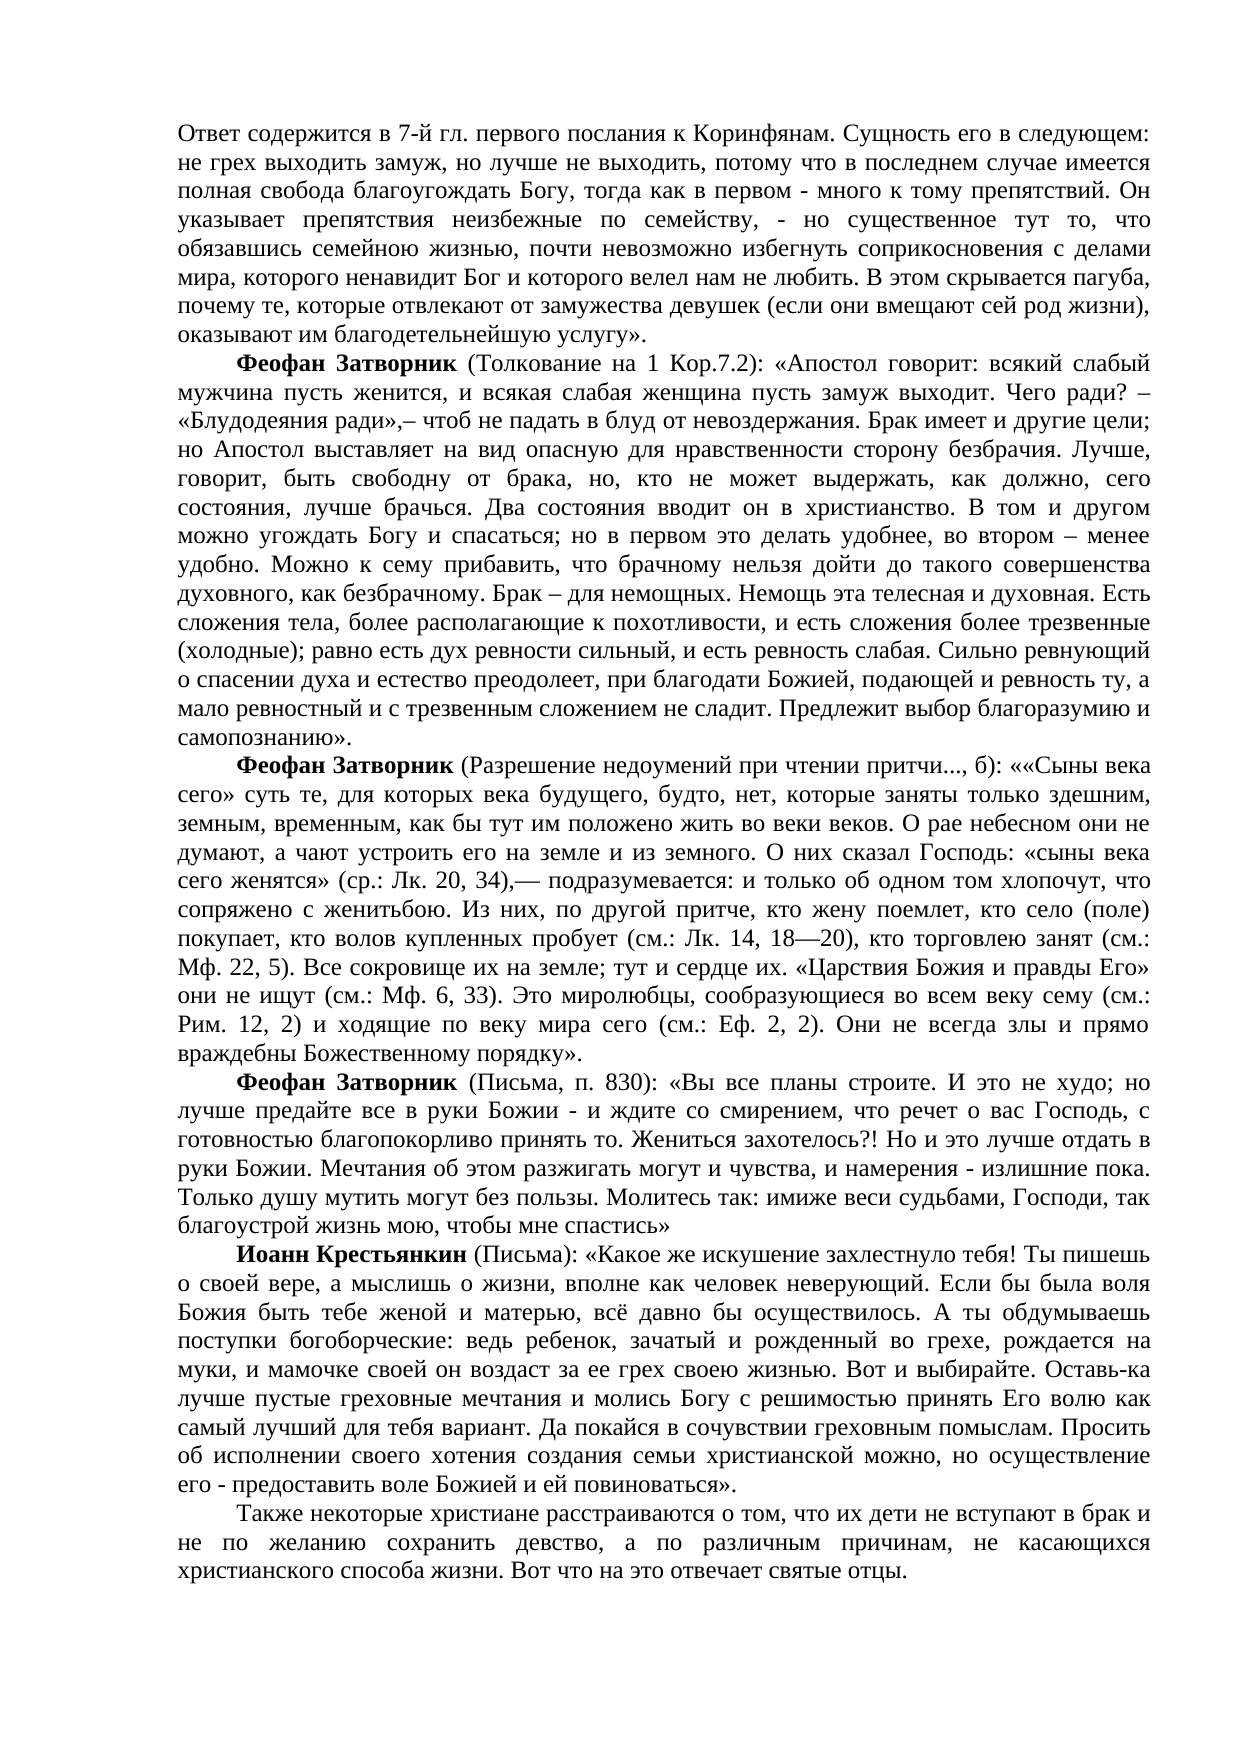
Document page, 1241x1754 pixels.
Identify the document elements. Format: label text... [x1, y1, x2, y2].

text Феофан Затворник (Толкование на 1 Кор.7.2): «Апостол говорит: всякий слабый мужчина пусть женится, и всякая слабая женщина пусть замуж выходит. Чего ради? – «Блудодеяния ради»,– чтоб не падать в блуд от невоздержания. Брак имеет и другие цели; но Апостол выставляет на вид опасную для нравственности сторону безбрачия. Лучше, говорит, быть свободну от брака, но, кто не может выдержать, как должно, сего состояния, лучше брачься. Два состояния вводит он в христианство. В том и другом можно угождать Богу и спасаться; но в первом это делать удобнее, во втором – менее удобно. Можно к сему прибавить, что брачному нельзя дойти до такого совершенства духовного, как безбрачному. Брак – для немощных. Немощь эта телесная и духовная. Есть сложения тела, более располагающие к похотливости, и есть сложения более трезвенные (холодные); равно есть дух ревности сильный, и есть ревность слабая. Сильно ревнующий о спасении духа и естество преодолеет, при благодати Божией, подающей и ревность ту, а мало ревностный и с трезвенным сложением не сладит. Предлежит выбор благоразумию и самопознанию». [177, 348, 1152, 751]
text Также некоторые христиане расстраиваются о том, что их дети не вступают в брак и не по желанию сохранить девство, а по различным причинам, не касающихся христианского способа жизни. Вот что на это отвечает святые отцы. [177, 1498, 1152, 1584]
text Феофан Затворник (Письма, п. 830): «Вы все планы строите. И это не худо; но лучше предайте все в руки Божии - и ждите со смирением, что речет о вас Господь, с готовностью благопокорливо принять то. Жениться захотелось?! Но и это лучше отдать в руки Божии. Мечтания об этом разжигать могут и чувства, и намерения - излишние пока. Только душу мутить могут без пользы. Молитесь так: имиже веси судьбами, Господи, так благоустрой жизнь мою, чтобы мне спастись» [177, 1067, 1152, 1239]
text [177, 118, 1152, 348]
text Феофан Затворник (Разрешение недоумений при чтении притчи..., б): ««Сыны века сего» суть те, для которых века будущего, будто, нет, которые заняты только здешним, земным, временным, как бы тут им положено жить во веки веков. О рае небесном они не думают, а чают устроить его на земле и из земного. О них сказал Господь: «сыны века сего женятся» (ср.: Лк. 20, 34),— подразумевается: и только об одном том хлопочут, что сопряжено с женитьбою. Из них, по другой притче, кто жену поемлет, кто село (поле) покупает, кто волов купленных пробует (см.: Лк. 14, 18—20), кто торговлею занят (см.: Мф. 22, 5). Все сокровище их на земле; тут и сердце их. «Царствия Божия и правды Его» они не ищут (см.: Мф. 6, 33). Это миролюбцы, сообразующиеся во всем веку сему (см.: Рим. 12, 2) и ходящие по веку мира сего (см.: Еф. 2, 2). Они не всегда злы и прямо враждебны Божественному порядку». [177, 751, 1152, 1067]
text Иоанн Крестьянкин (Письма): «Какое же искушение захлестнуло тебя! Ты пишешь о своей вере, а мыслишь о жизни, вполне как человек неверующий. Если бы была воля Божия быть тебе женой и матерью, всё давно бы осуществилось. А ты обдумываешь поступки богоборческие: ведь ребенок, зачатый и рожденный во грехе, рождается на муки, и мамочке своей он воздаст за ее грех своею жизнью. Вот и выбирайте. Оставь-ка лучше пустые греховные мечтания и молись Богу с решимостью принять Его волю как самый лучший для тебя вариант. Да покайся в сочувствии греховным помыслам. Просить об исполнении своего хотения создания семьи христианской можно, но осуществление его - предоставить воле Божией и ей повиноваться». [177, 1239, 1152, 1498]
